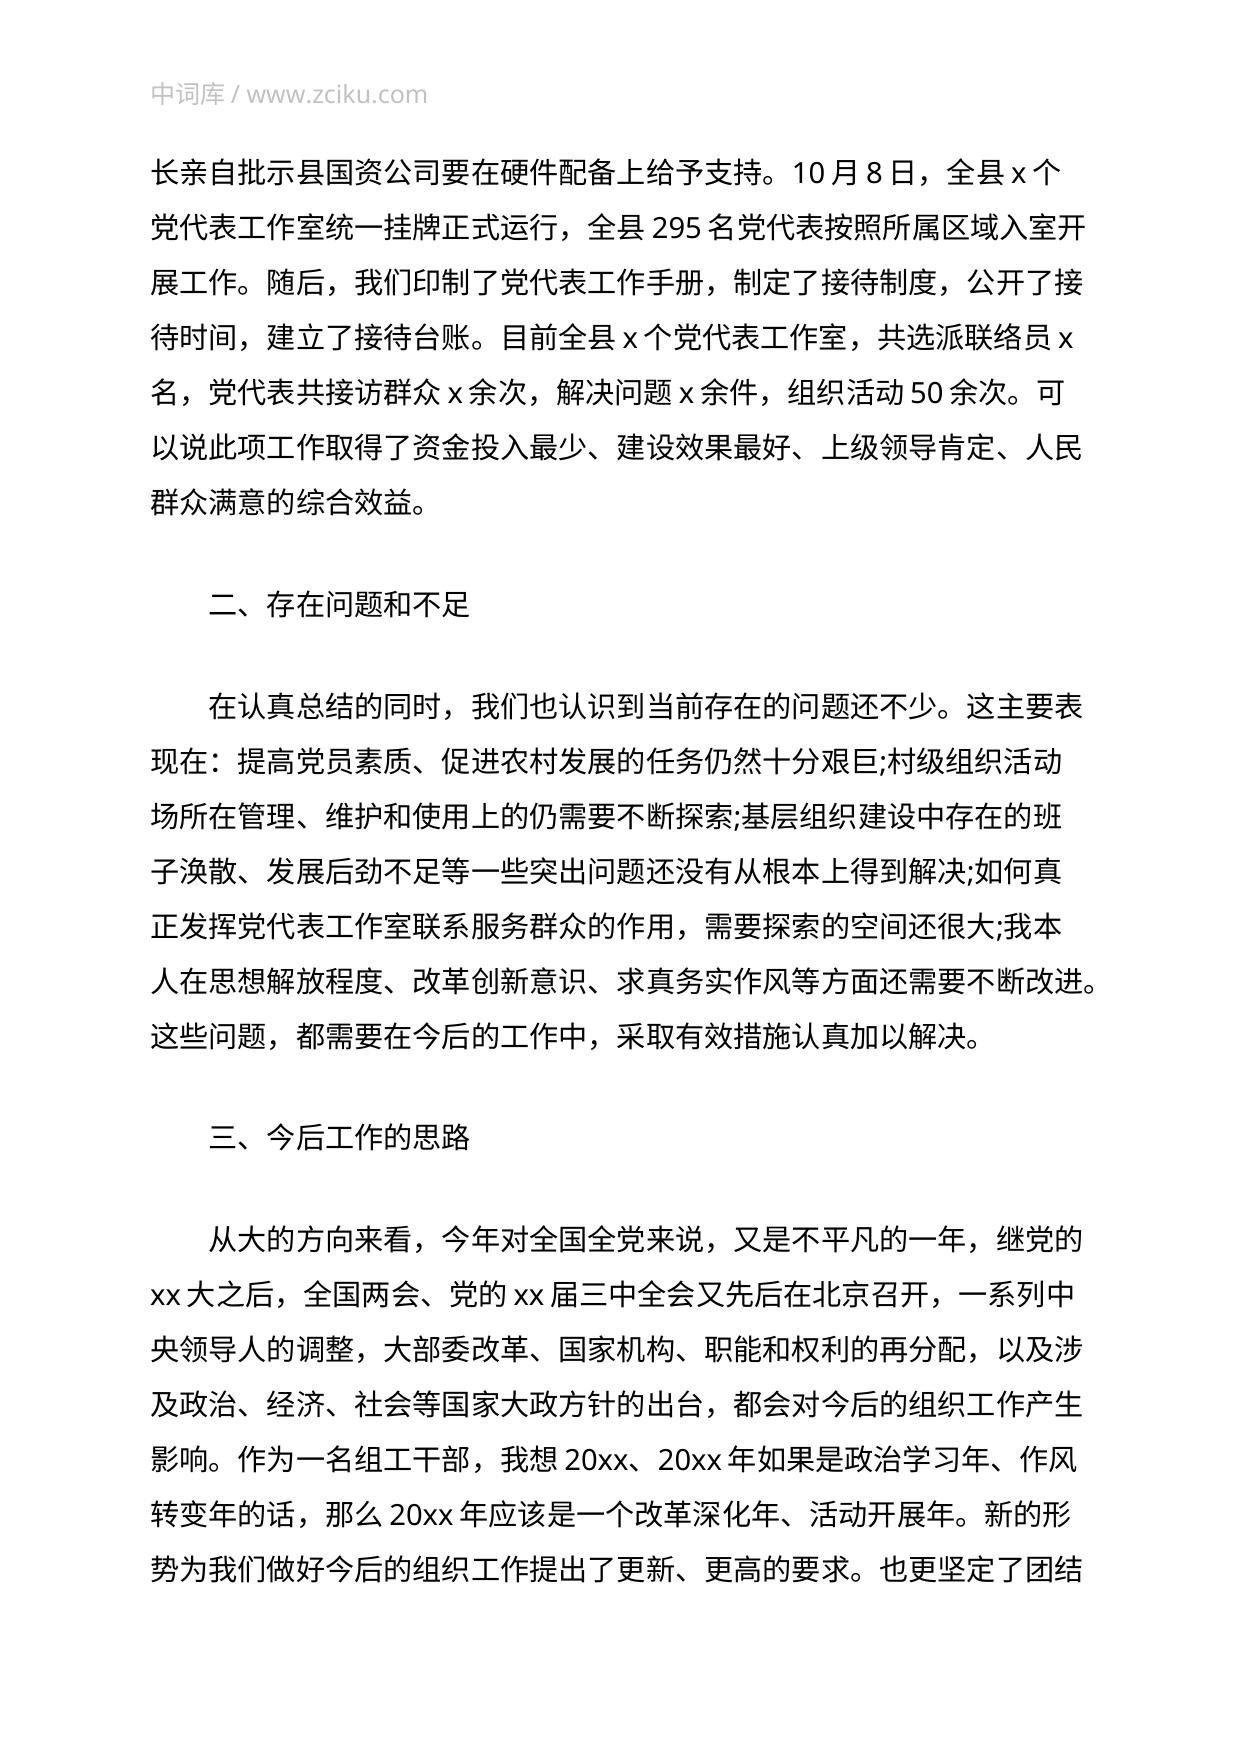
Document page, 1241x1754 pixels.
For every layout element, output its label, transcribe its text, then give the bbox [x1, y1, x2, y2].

text 在认真总结的同时，我们也认识到当前存在的问题还不少。这主要表现在：提高党员素质、促进农村发展的任务仍然十分艰巨;村级组织活动场所在管理、维护和使用上的仍需要不断探索;基层组织建设中存在的班子涣散、发展后劲不足等一些突出问题还没有从根本上得到解决;如何真正发挥党代表工作室联系服务群众的作用，需要探索的空间还很大;我本人在思想解放程度、改革创新意识、求真务实作风等方面还需要不断改进。这些问题，都需要在今后的工作中，采取有效措施认真加以解决。 [150, 683, 1090, 1055]
text 二、存在问题和不足 [150, 582, 1090, 624]
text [150, 1217, 1090, 1589]
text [150, 150, 1090, 522]
text 三、今后工作的思路 [150, 1115, 1090, 1157]
